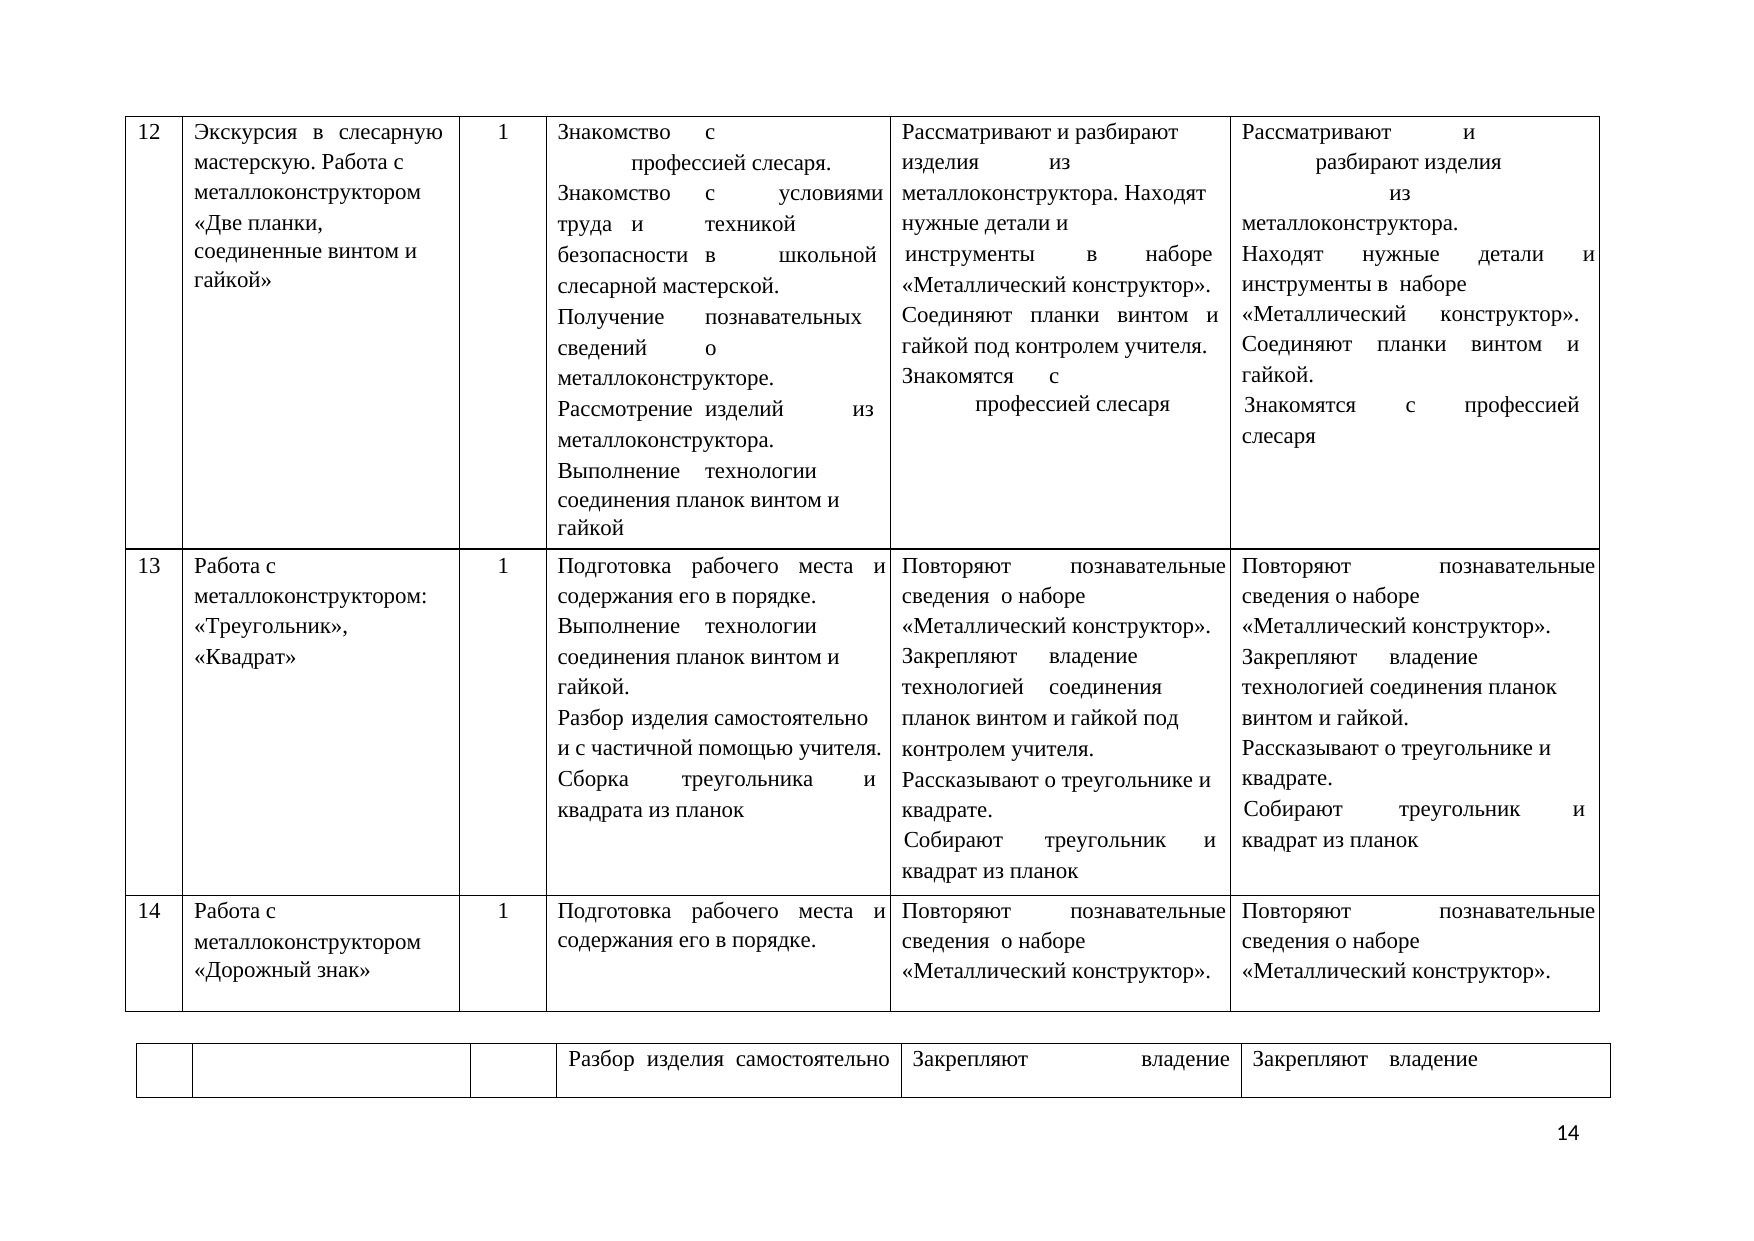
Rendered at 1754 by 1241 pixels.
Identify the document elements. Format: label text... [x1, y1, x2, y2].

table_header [1242, 1044, 1610, 1097]
table_cell Повторяют познавательные сведения о наборе «Металлический конструктор». [891, 896, 1230, 1011]
table_cell Подготовка рабочего места и содержания его в порядке. [547, 896, 890, 1011]
table_cell 1 [460, 550, 546, 895]
table_header [193, 1044, 470, 1097]
table_cell Повторяют познавательные сведения о наборе «Металлический конструктор». Закрепляют владение технологией соединения планок винтом и гайкой. Рассказывают о треугольнике и квадрате. Собирают треугольник и квадрат из планок [1231, 550, 1599, 895]
table_cell Работа с металлоконструктором «Дорожный знак» [183, 896, 459, 1011]
table_cell Подготовка рабочего места и содержания его в порядке. Выполнение технологии соединения планок винтом и гайкой. Разбор изделия самостоятельно и с частичной помощью учителя. Сборка треугольника и квадрата из планок [547, 550, 890, 895]
table_cell Экскурсия в слесарную мастерскую. Работа с металлоконструктором «Две планки, соединенные винтом и гайкой» [183, 117, 459, 548]
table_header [557, 1044, 901, 1097]
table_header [902, 1044, 1241, 1097]
table_cell Рассматривают и разбирают изделия из металлоконструктора. Находят нужные детали и инструменты в наборе «Металлический конструктор». Соединяют планки винтом и гайкой под контролем учителя. Знакомятся с профессией слесаря [891, 117, 1230, 548]
table_cell 12 [126, 117, 182, 548]
table_cell 1 [460, 117, 546, 548]
table_cell 14 [126, 896, 182, 1011]
table_header [137, 1044, 192, 1097]
table_cell Работа с металлоконструктором: «Треугольник», «Квадрат» [183, 550, 459, 895]
table_header [471, 1044, 556, 1097]
table_cell Рассматривают и разбирают изделия из металлоконструктора. Находят нужные детали и инструменты в наборе «Металлический конструктор». Соединяют планки винтом и гайкой. Знакомятся с профессией слесаря [1231, 117, 1599, 548]
table_cell Знакомство с профессией слесаря. Знакомство с условиями труда и техникой безопасности в школьной слесарной мастерской. Получение познавательных сведений о металлоконструкторе. Рассмотрение изделий из металлоконструктора. Выполнение технологии соединения планок винтом и гайкой [547, 117, 890, 548]
table_cell Повторяют познавательные сведения о наборе «Металлический конструктор». Закрепляют владение технологией соединения планок винтом и гайкой под контролем учителя. Рассказывают о треугольнике и квадрате. Собирают треугольник и квадрат из планок [891, 550, 1230, 895]
table_cell Повторяют познавательные сведения о наборе «Металлический конструктор». [1231, 896, 1599, 1011]
table_cell 13 [126, 550, 182, 895]
table_cell 1 [460, 896, 546, 1011]
